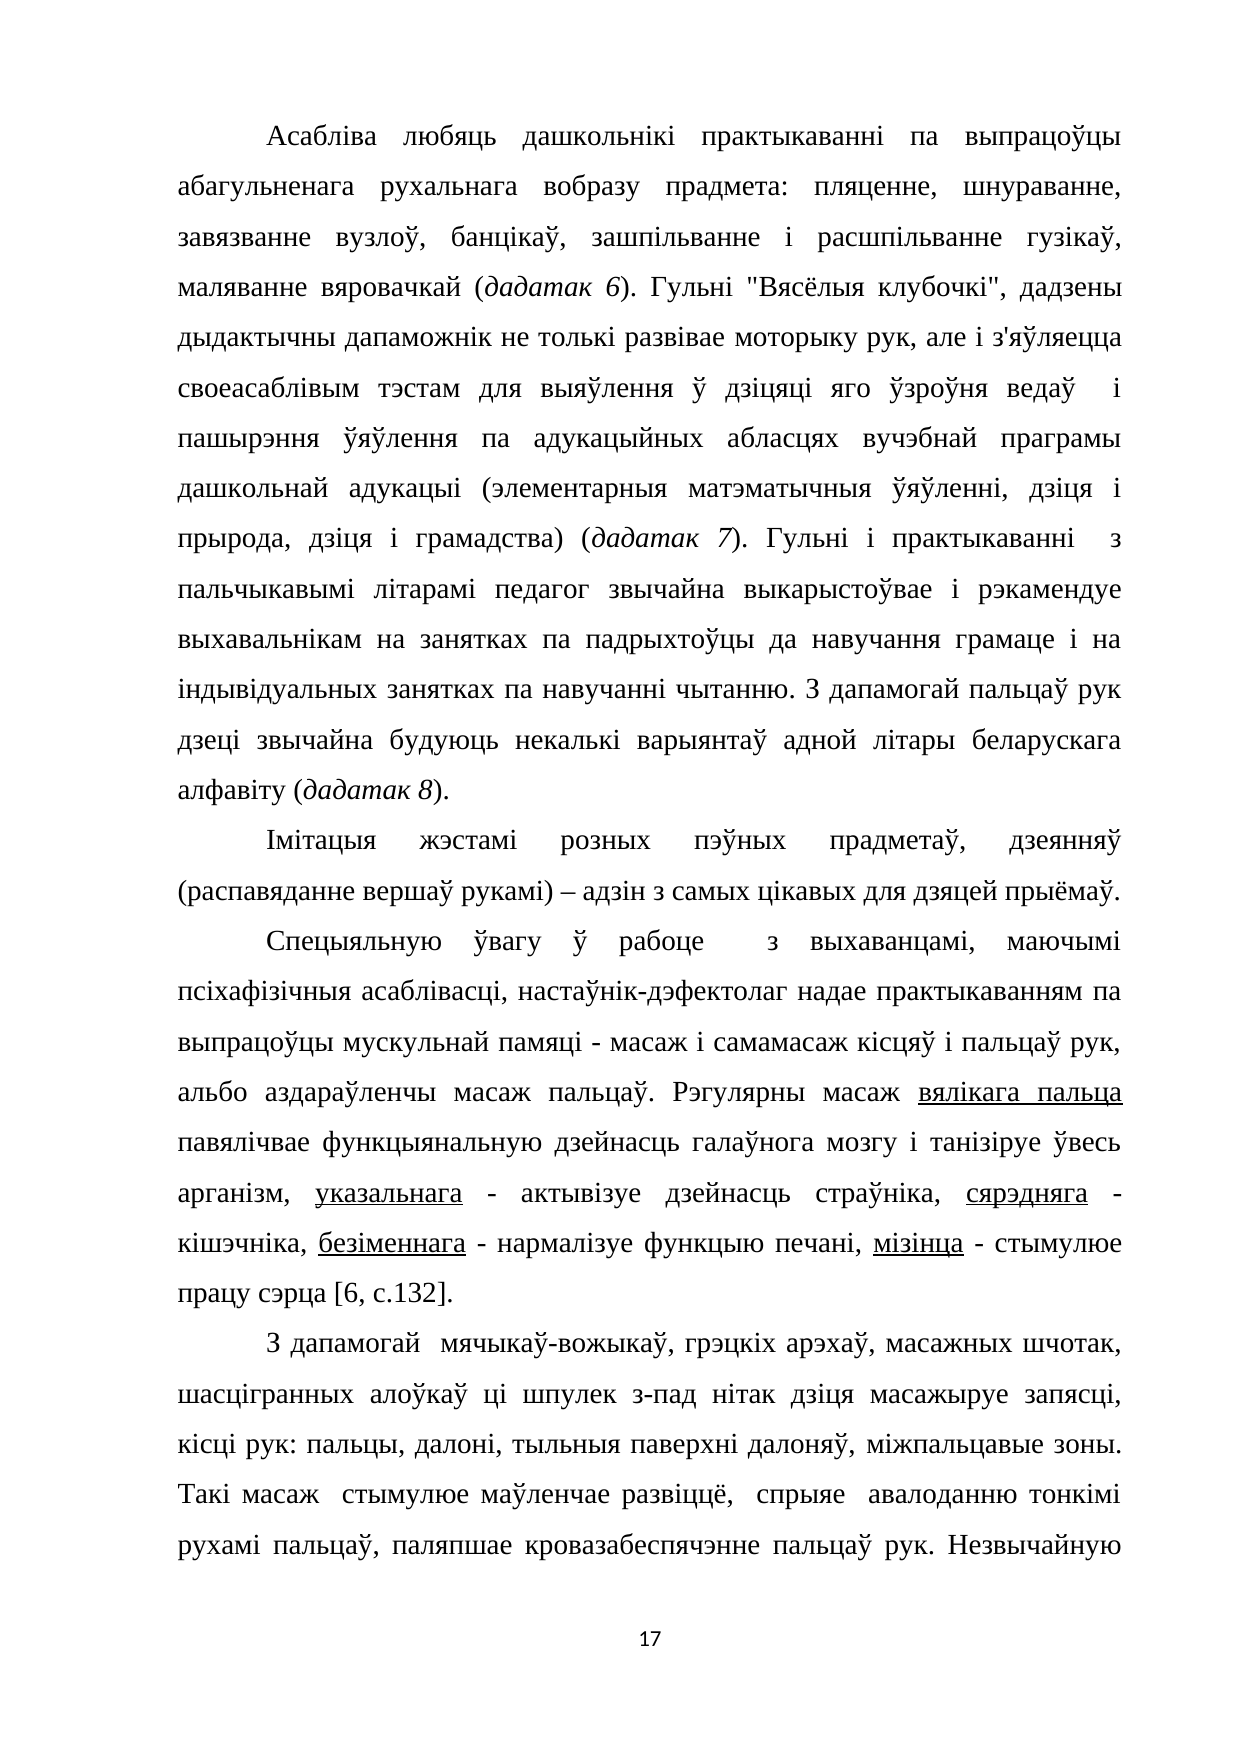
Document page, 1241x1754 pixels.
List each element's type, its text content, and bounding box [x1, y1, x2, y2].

text Імітацыя жэстамі розных пэўных прадметаў, дзеянняў (распавяданне вершаў рукамі) – адзін з самых цікавых для дзяцей прыёмаў. [177, 822, 1122, 906]
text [177, 1326, 1122, 1560]
text Асабліва любяць дашкольнікі практыкаванні па выпрацоўцы абагульненага рухальнага вобразу прадмета: пляценне, шнураванне, завязванне вузлоў, банцікаў, зашпільванне і расшпільванне гузікаў, маляванне вяровачкай (дадатак 6). Гульні "Вясёлыя клубочкі", дадзены дыдактычны дапаможнік не толькі развівае моторыку рук, але і з'яўляецца своеасаблівым тэстам для выяўлення ў дзіцяці яго ўзроўня ведаў і пашырэння ўяўлення па адукацыйных абласцях вучэбнай праграмы дашкольнай адукацыі (элементарныя матэматычныя ўяўленні, дзіця і прырода, дзіця і грамадства) (дадатак 7). Гульні і практыкаванні з пальчыкавымі літарамі педагог звычайна выкарыстоўвае і рэкамендуе выхавальнікам на занятках па падрыхтоўцы да навучання грамаце і на індывідуальных занятках па навучанні чытанню. З дапамогай пальцаў рук дзеці звычайна будуюць некалькі варыянтаў адной літары беларускага алфавіту (дадатак 8). [177, 118, 1122, 806]
text Спецыяльную ўвагу ў рабоце з выхаванцамі, маючымі псіхафізічныя асаблівасці, настаўнік-дэфектолаг надае практыкаванням па выпрацоўцы мускульнай памяці - масаж і самамасаж кісцяў і пальцаў рук, альбо аздараўленчы масаж пальцаў. Рэгулярны масаж вялікага пальца павялічвае функцыянальную дзейнасць галаўнога мозгу і танізіруе ўвесь арганізм, указальнага - актывізуе дзейнасць страўніка, сярэдняга - кішэчніка, безіменнага - нармалізуе функцыю печані, мізінца - стымулюе працу сэрца [6, с.132]. [177, 923, 1122, 1309]
